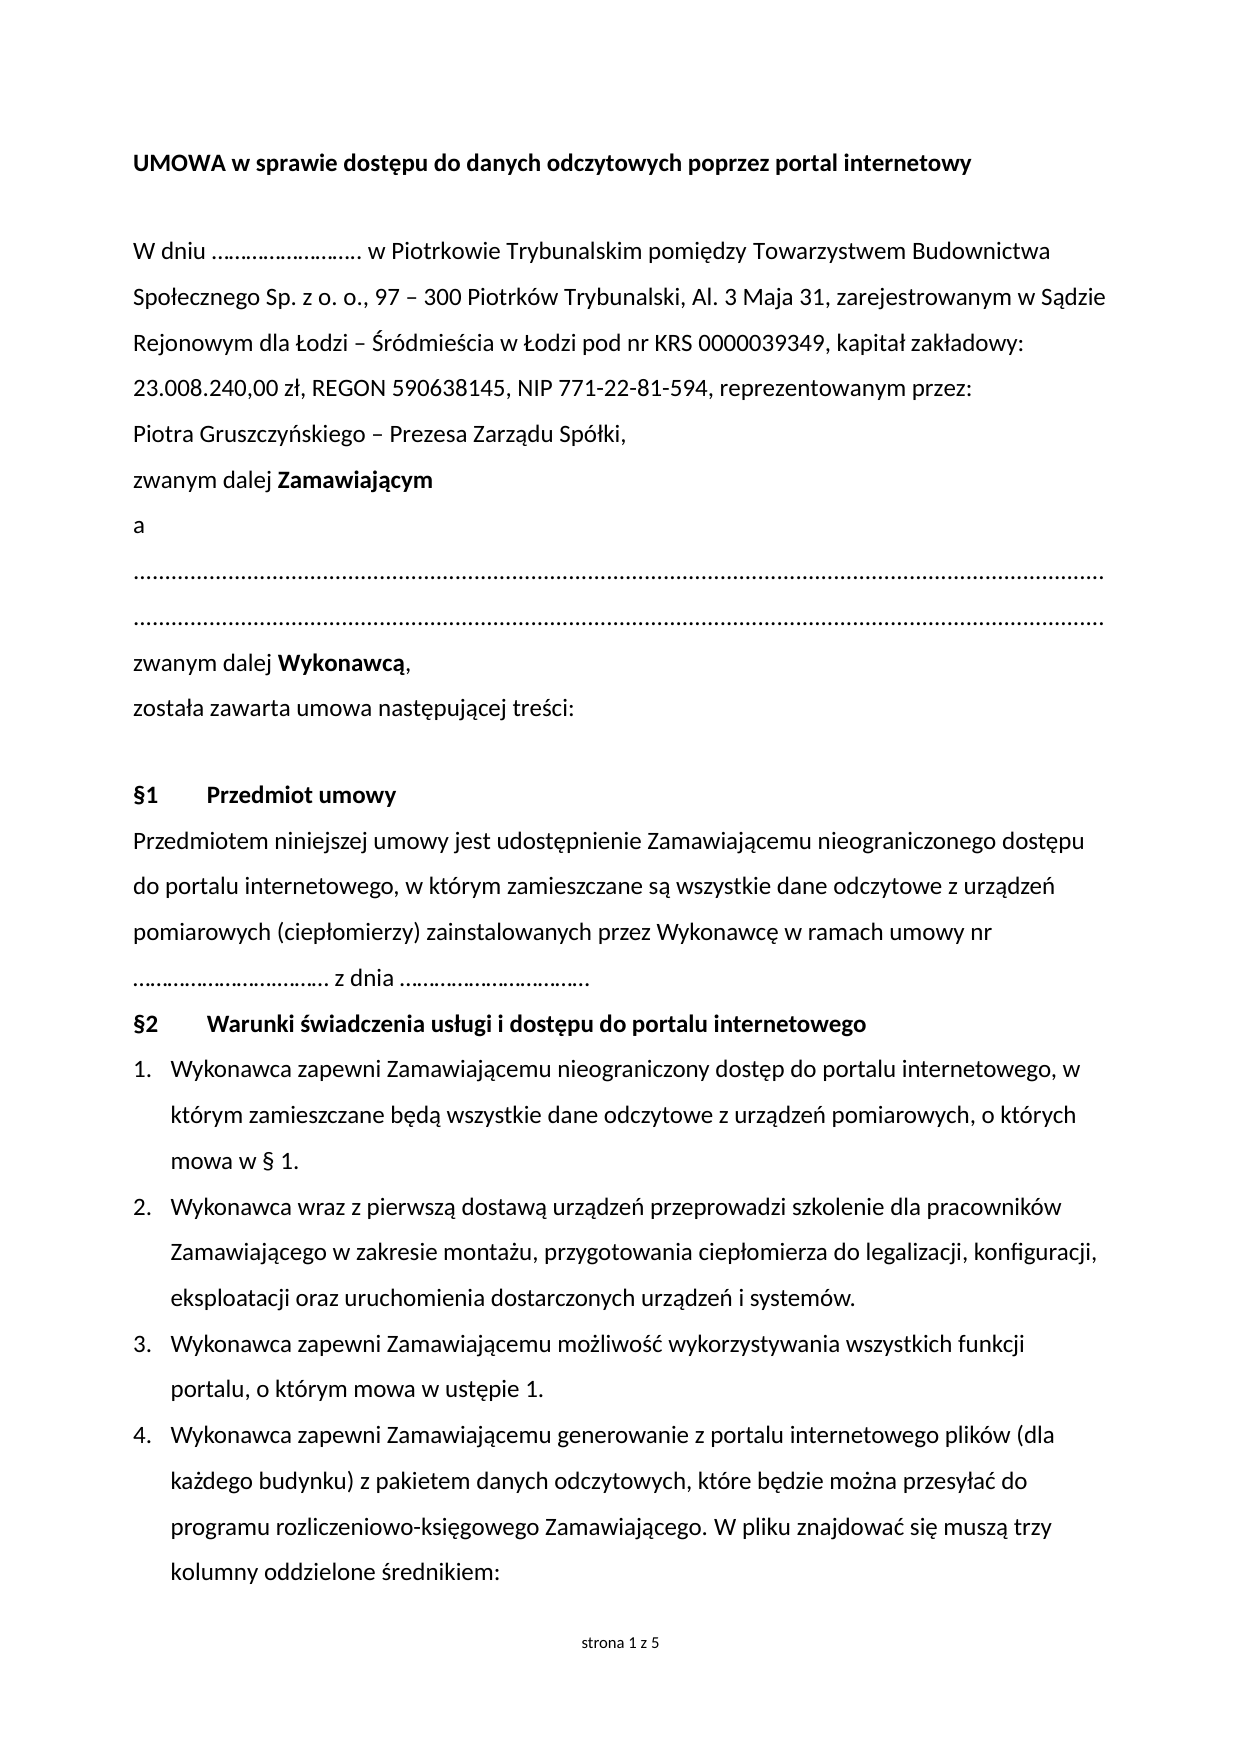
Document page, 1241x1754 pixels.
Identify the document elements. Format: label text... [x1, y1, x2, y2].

list Wykonawca zapewni Zamawiającemu generowanie z portalu internetowego plików (dla każdego budynku) z pakietem danych odczytowych, które będzie można przesyłać do programu rozliczeniowo-księgowego Zamawiającego. W pliku znajdować się muszą trzy kolumny oddzielone średnikiem: [133, 1419, 1107, 1587]
list Warunki świadczenia usługi i dostępu do portalu internetowego [133, 1008, 1107, 1038]
text Przedmiotem niniejszej umowy jest udostępnienie Zamawiającemu nieograniczonego dostępu do portalu internetowego, w którym zamieszczane są wszystkie dane odczytowe z urządzeń pomiarowych (ciepłomierzy) zainstalowanych przez Wykonawcę w ramach umowy nr …………………….……… z dnia …………………………… [133, 825, 1107, 992]
text Piotra Gruszczyńskiego – Prezesa Zarządu Spółki, [133, 418, 1107, 449]
text a [133, 510, 1107, 540]
list Przedmiot umowy [133, 779, 1107, 809]
list Wykonawca zapewni Zamawiającemu nieograniczony dostęp do portalu internetowego, w którym zamieszczane będą wszystkie dane odczytowe z urządzeń pomiarowych, o których mowa w § 1. [133, 1053, 1107, 1175]
text UMOWA w sprawie dostępu do danych odczytowych poprzez portal internetowy [133, 148, 1107, 178]
text .................................................................................................................................................................................................................................................................................................................... [133, 555, 1107, 632]
list Wykonawca wraz z pierwszą dostawą urządzeń przeprowadzi szkolenie dla pracowników Zamawiającego w zakresie montażu, przygotowania ciepłomierza do legalizacji, konfiguracji, eksploatacji oraz uruchomienia dostarczonych urządzeń i systemów. [133, 1191, 1107, 1313]
text zwanym dalej Wykonawcą, [133, 647, 1107, 677]
list Wykonawca zapewni Zamawiającemu możliwość wykorzystywania wszystkich funkcji portalu, o którym mowa w ustępie 1. [133, 1328, 1107, 1404]
text została zawarta umowa następującej treści: [133, 693, 1107, 765]
text W dniu …………………….. w Piotrkowie Trybunalskim pomiędzy Towarzystwem Budownictwa Społecznego Sp. z o. o., 97 – 300 Piotrków Trybunalski, Al. 3 Maja 31, zarejestrowanym w Sądzie Rejonowym dla Łodzi – Śródmieścia w Łodzi pod nr KRS 0000039349, kapitał zakładowy: 23.008.240,00 zł, REGON 590638145, NIP 771-22-81-594, reprezentowanym przez: [133, 235, 1107, 403]
text zwanym dalej Zamawiającym [133, 464, 1107, 494]
